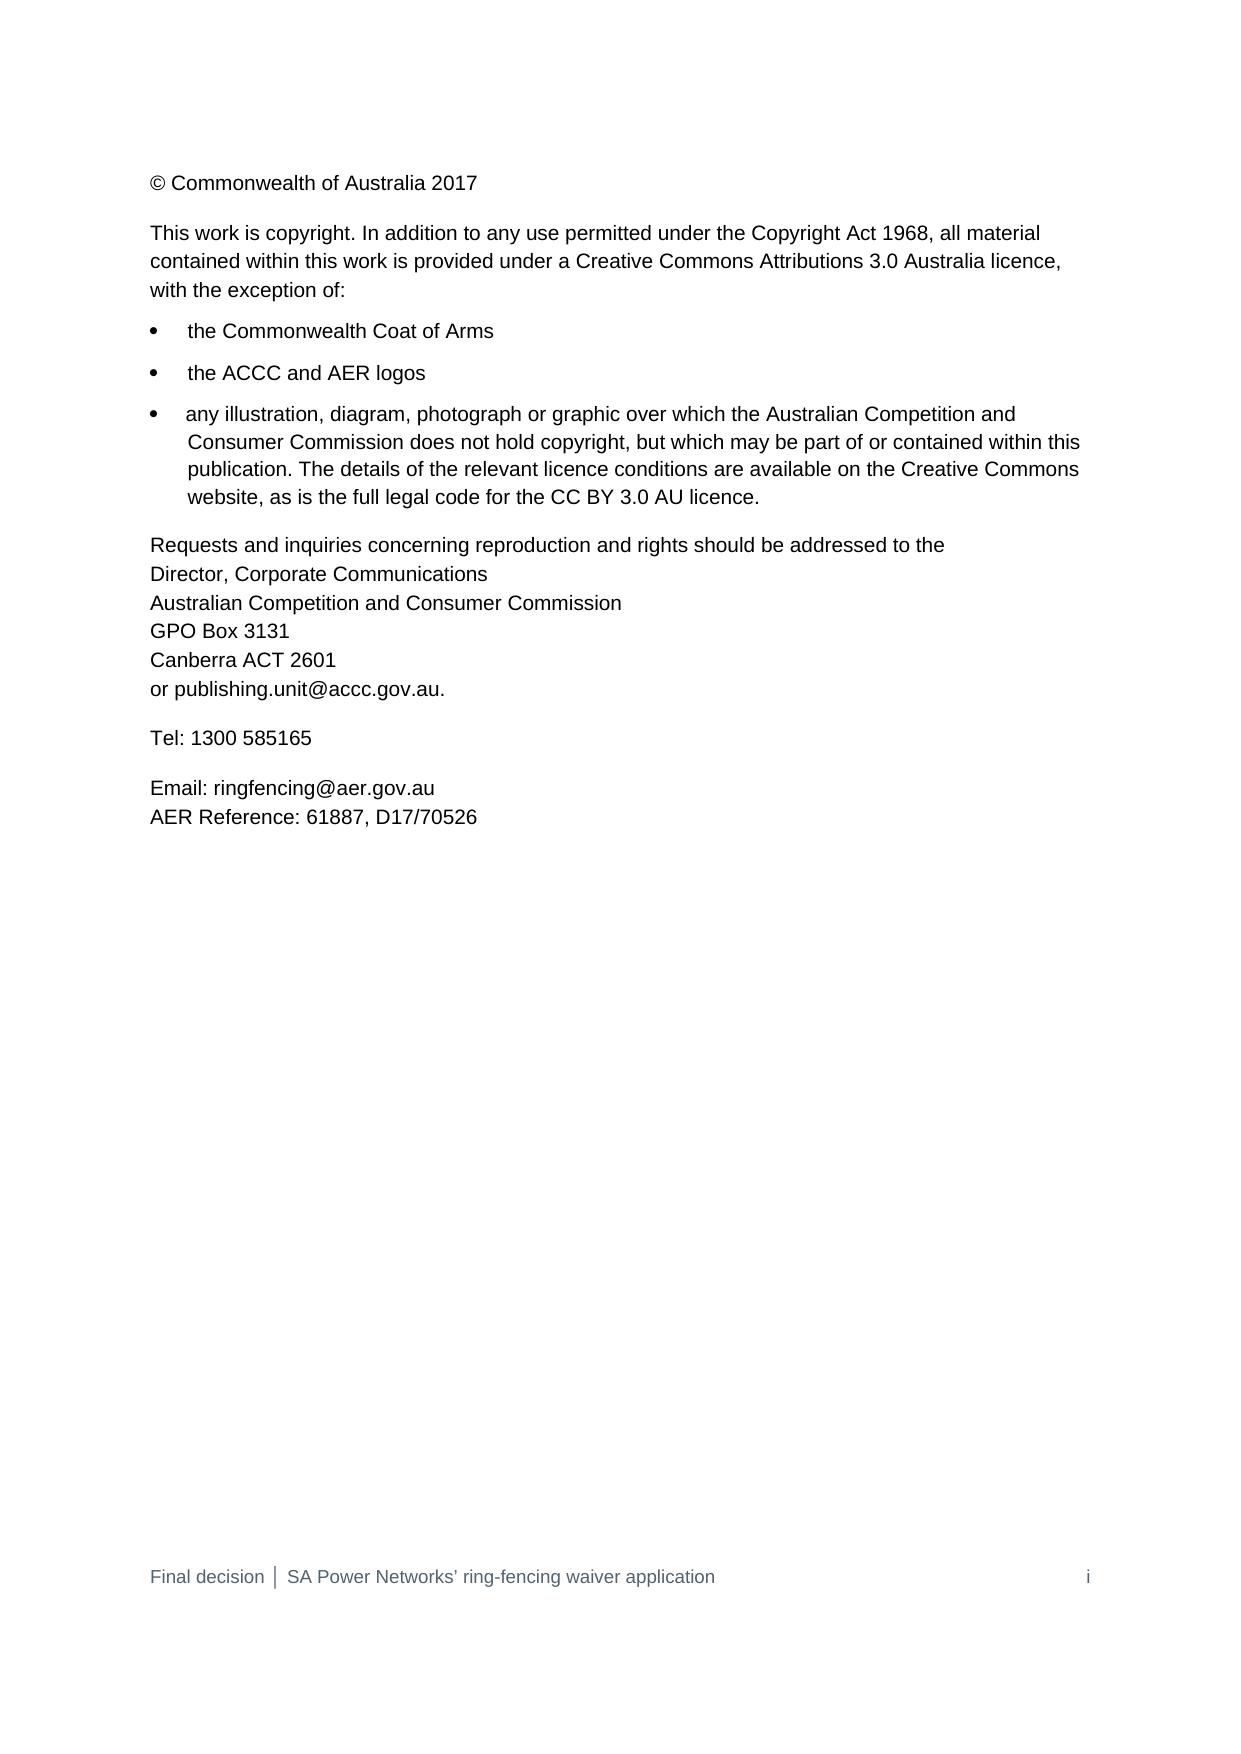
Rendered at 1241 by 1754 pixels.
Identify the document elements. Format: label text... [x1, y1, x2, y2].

text © Commonwealth of Australia 2017 [150, 171, 1090, 195]
text Tel: 1300 585165 [150, 726, 1090, 750]
list any illustration, diagram, photograph or graphic over which the Australian Competition and Consumer Commission does not hold copyright, but which may be part of or contained within this publication. The details of the relevant licence conditions are available on the Creative Commons website, as is the full legal code for the CC BY 3.0 AU licence. [150, 402, 1090, 508]
text Email: ringfencing@aer.gov.au AER Reference: 61887, D17/70526 [150, 776, 1090, 828]
text Requests and inquiries concerning reproduction and rights should be addressed to the Director, Corporate Communications Australian Competition and Consumer Commission GPO Box 3131 Canberra ACT 2601 or publishing.unit@accc.gov.au. [150, 533, 1090, 701]
text This work is copyright. In addition to any use permitted under the Copyright Act 1968, all material contained within this work is provided under a Creative Commons Attributions 3.0 Australia licence, with the exception of: [150, 220, 1090, 302]
list the ACCC and AER logos [150, 361, 1090, 384]
list the Commonwealth Coat of Arms [150, 319, 1090, 343]
